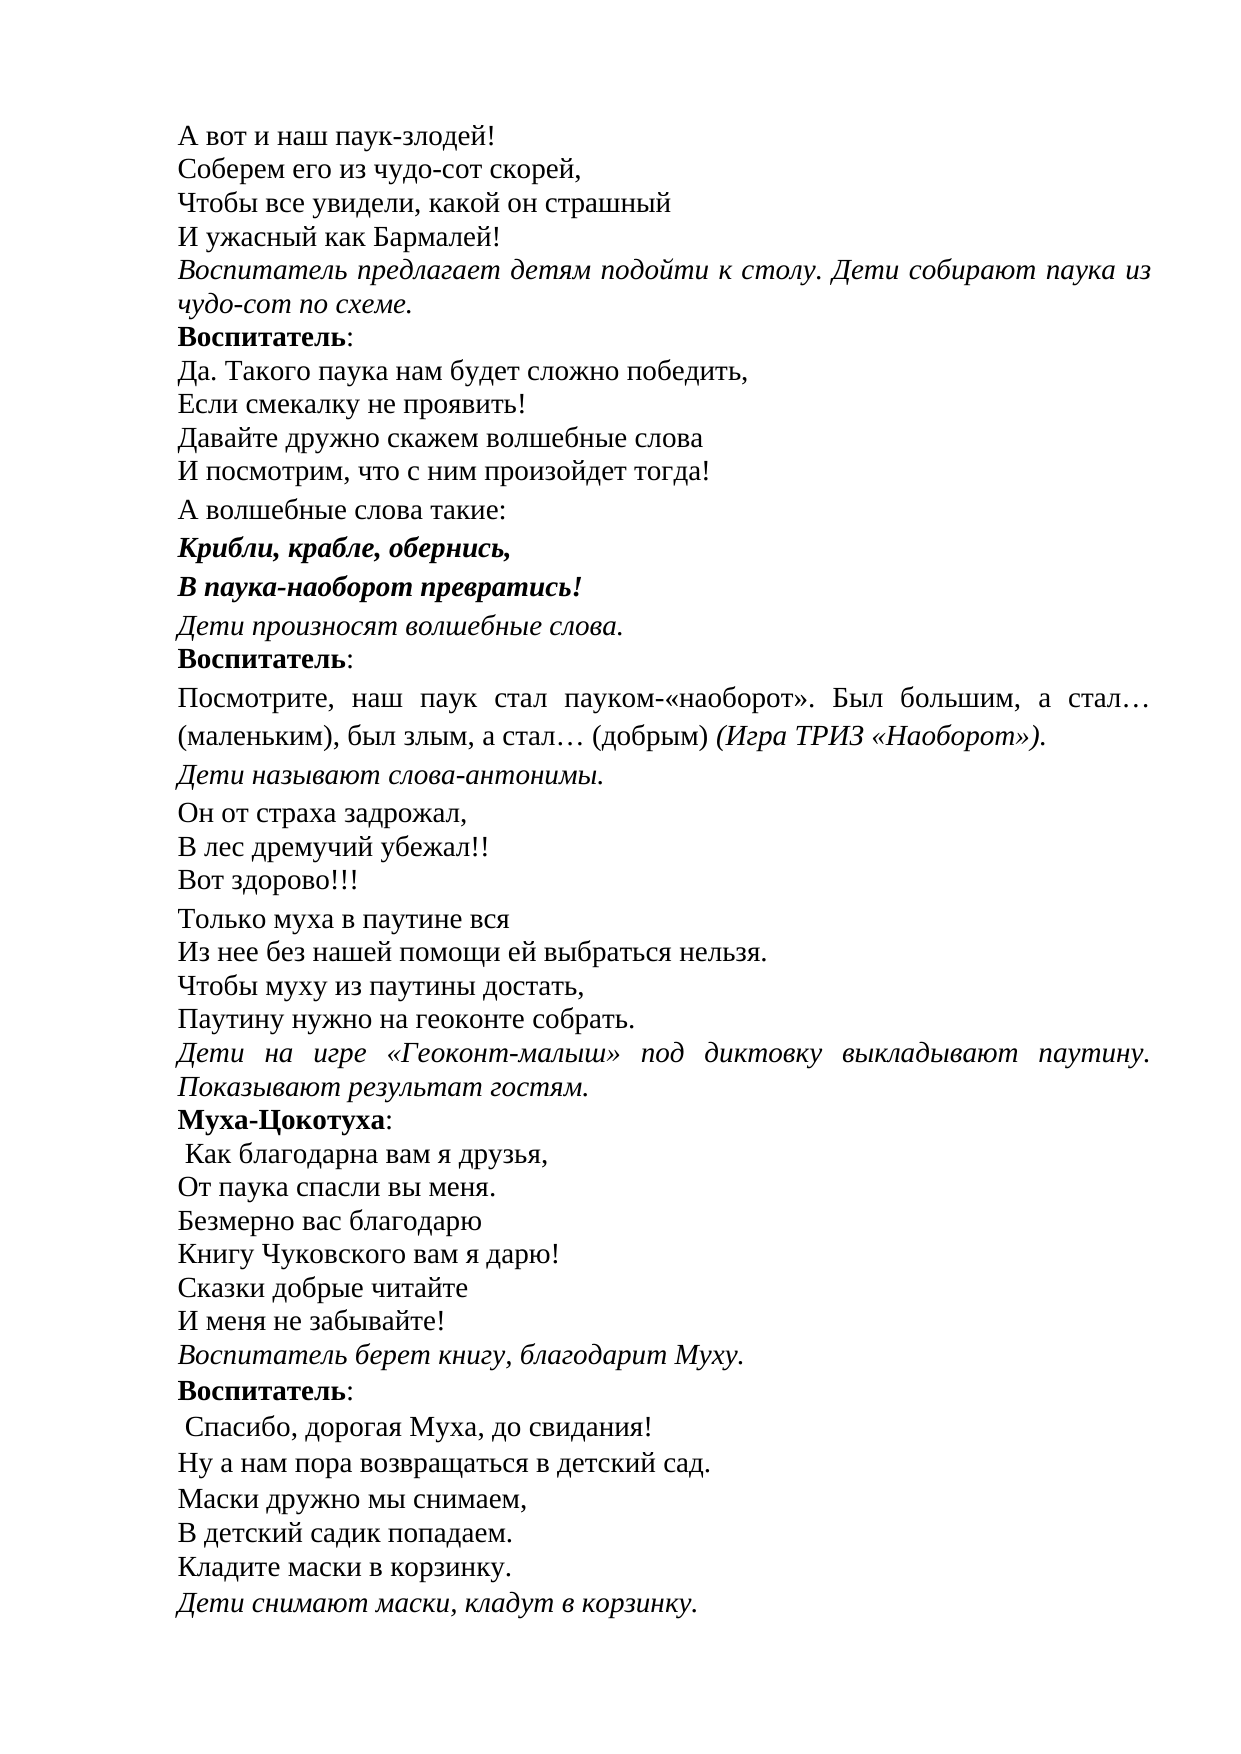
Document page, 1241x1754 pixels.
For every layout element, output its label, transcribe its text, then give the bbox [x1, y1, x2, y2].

text Воспитатель: [177, 641, 1152, 675]
text Дети называют слова-антонимы. [177, 757, 1152, 790]
text Спасибо, дорогая Муха, до свидания! [177, 1409, 1152, 1443]
text Книгу Чуковского вам я дарю! [177, 1236, 1152, 1270]
text Воспитатель берет книгу, благодарит Муху. [177, 1337, 1152, 1371]
text Посмотрите, наш паук стал пауком-«наоборот». Был большим, а стал… (маленьким), был злым, а стал… (добрым) (Игра ТРИЗ «Наоборот»). [177, 680, 1152, 752]
text Паутину нужно на геоконте собрать. [177, 1002, 1152, 1035]
text Сказки добрые читайте [177, 1270, 1152, 1303]
text Чтобы муху из паутины достать, [177, 968, 1152, 1002]
text Да. Такого паука нам будет сложно победить, [177, 353, 1152, 386]
text А волшебные слова такие: [177, 492, 1152, 526]
text А вот и наш паук-злодей! [177, 118, 1152, 152]
text Дети на игре «Геоконт-малыш» под диктовку выкладывают паутину. Показывают результат гостям. [177, 1035, 1152, 1102]
text Воспитатель предлагает детям подойти к столу. Дети собирают паука из чудо-сот по схеме. [177, 252, 1152, 319]
text И меня не забывайте! [177, 1303, 1152, 1337]
text Чтобы все увидели, какой он страшный [177, 185, 1152, 219]
text И ужасный как Бармалей! [177, 219, 1152, 252]
text От паука спасли вы меня. [177, 1169, 1152, 1203]
text В паука-наоборот превратись! [177, 569, 1152, 603]
text Только муха в паутине вся [177, 901, 1152, 934]
text Маски дружно мы снимаем, [177, 1482, 1152, 1515]
text Муха-Цокотуха: [177, 1102, 1152, 1136]
text Воспитатель: [177, 319, 1152, 353]
text Дети произносят волшебные слова. [177, 608, 1152, 641]
text В детский садик попадаем. [177, 1515, 1152, 1549]
text Ну а нам пора возвращаться в детский сад. [177, 1446, 1152, 1479]
text Крибли, крабле, обернись, [177, 531, 1152, 564]
text Дети снимают маски, кладут в корзинку. [177, 1585, 1152, 1618]
text Безмерно вас благодарю [177, 1203, 1152, 1236]
text Он от страха задрожал, [177, 795, 1152, 829]
text Вот здорово!!! [177, 862, 1152, 896]
text Из нее без нашей помощи ей выбраться нельзя. [177, 934, 1152, 968]
text Как благодарна вам я друзья, [177, 1136, 1152, 1169]
text Воспитатель: [177, 1373, 1152, 1407]
text И посмотрим, что с ним произойдет тогда! [177, 453, 1152, 487]
text Давайте дружно скажем волшебные слова [177, 420, 1152, 453]
text Соберем его из чудо-сот скорей, [177, 152, 1152, 185]
text Если смекалку не проявить! [177, 386, 1152, 420]
text Кладите маски в корзинку. [177, 1549, 1152, 1582]
text В лес дремучий убежал!! [177, 829, 1152, 862]
